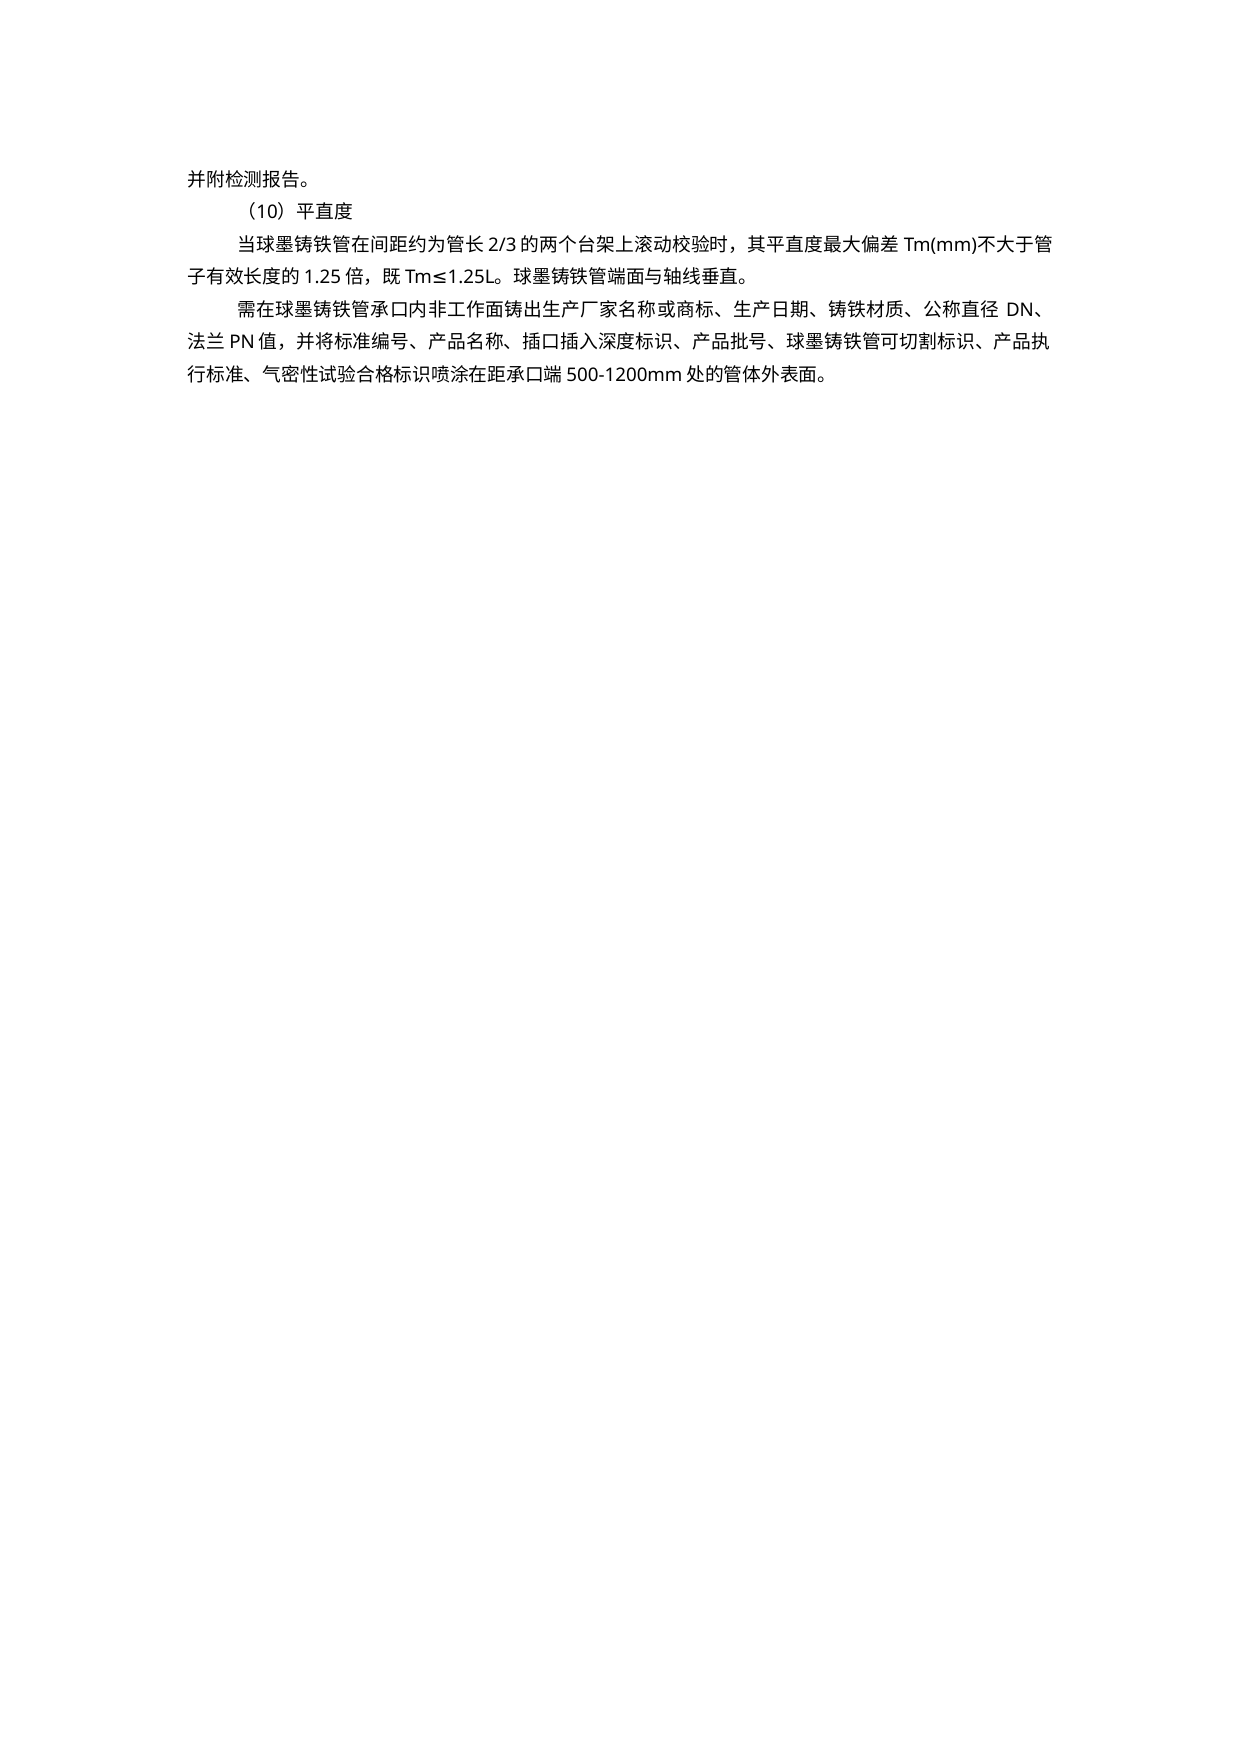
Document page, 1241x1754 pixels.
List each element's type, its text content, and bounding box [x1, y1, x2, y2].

text （10）平直度 [187, 194, 1053, 227]
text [187, 162, 1053, 194]
text 当球墨铸铁管在间距约为管长2/3的两个台架上滚动校验时，其平直度最大偏差Tm(mm)不大于管子有效长度的1.25倍，既Tm≤1.25L。球墨铸铁管端面与轴线垂直。 [187, 227, 1053, 292]
text 需在球墨铸铁管承口内非工作面铸出生产厂家名称或商标、生产日期、铸铁材质、公称直径DN、法兰PN值，并将标准编号、产品名称、插口插入深度标识、产品批号、球墨铸铁管可切割标识、产品执行标准、气密性试验合格标识喷涂在距承口端500-1200mm处的管体外表面。 [187, 292, 1053, 389]
